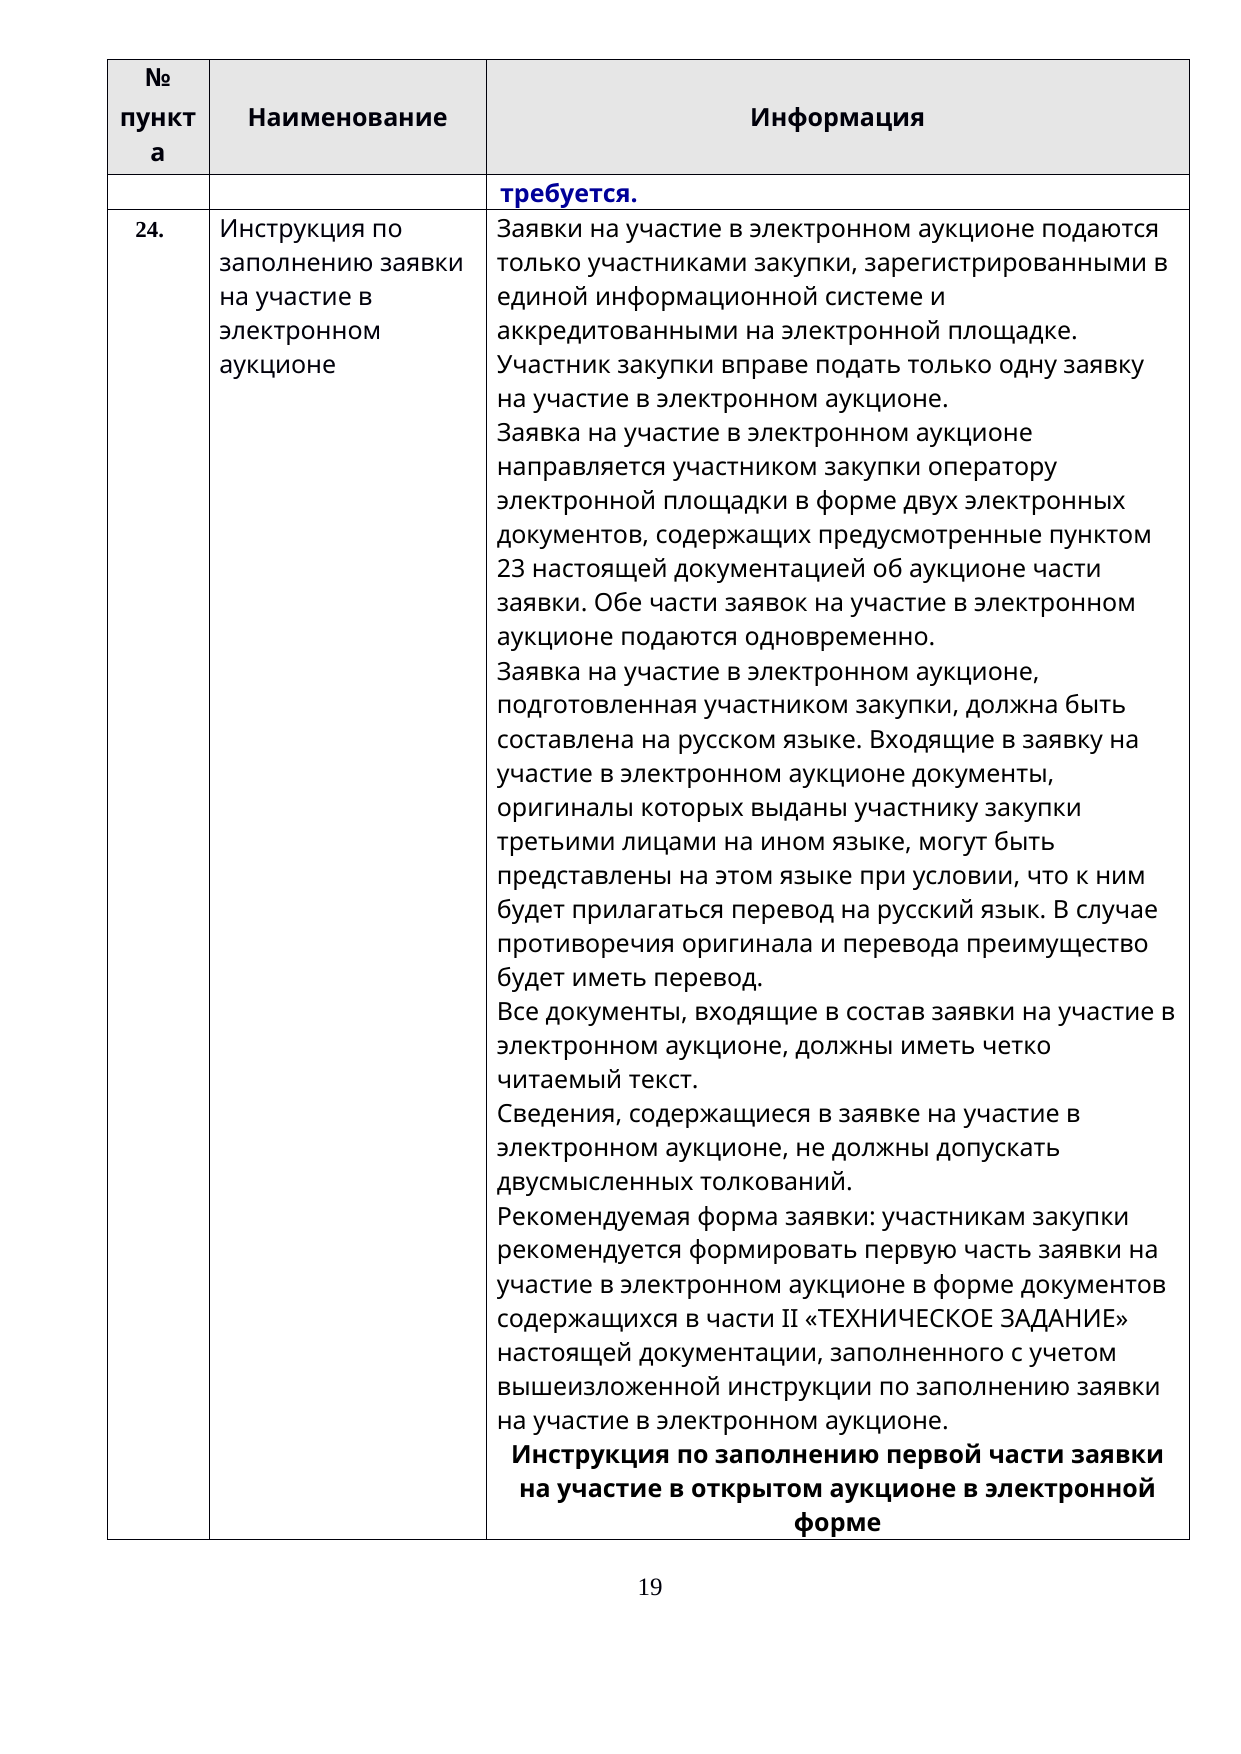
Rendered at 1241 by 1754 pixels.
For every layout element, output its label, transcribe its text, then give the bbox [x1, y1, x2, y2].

table_header Наименование [210, 60, 486, 174]
table_header № пункта [108, 60, 209, 174]
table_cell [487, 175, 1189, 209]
table_cell [108, 175, 209, 209]
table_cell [210, 210, 486, 1539]
table_header Информация [487, 60, 1189, 174]
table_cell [487, 210, 1189, 1539]
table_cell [210, 175, 486, 209]
table_cell [108, 210, 209, 1539]
